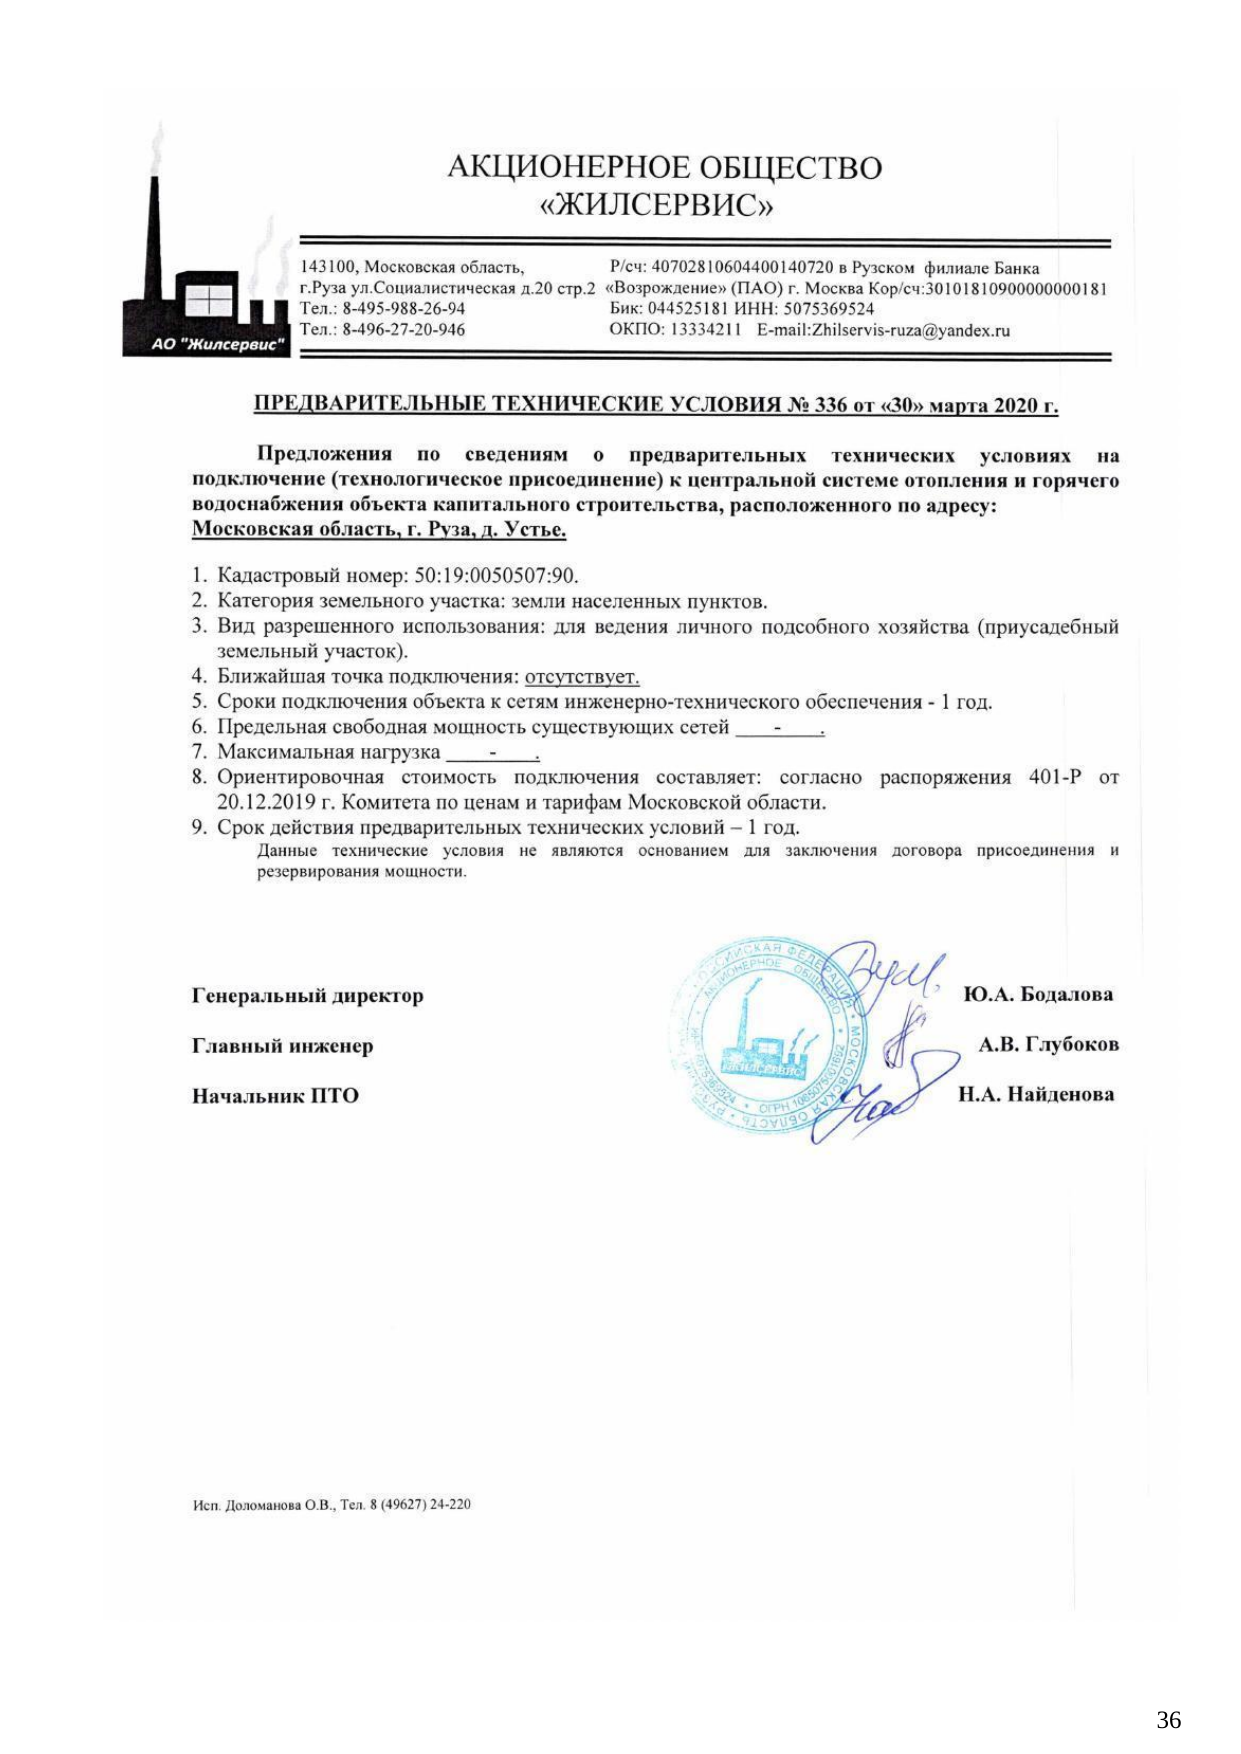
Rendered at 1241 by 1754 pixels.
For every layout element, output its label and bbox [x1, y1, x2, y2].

picture [103, 88, 1181, 1622]
